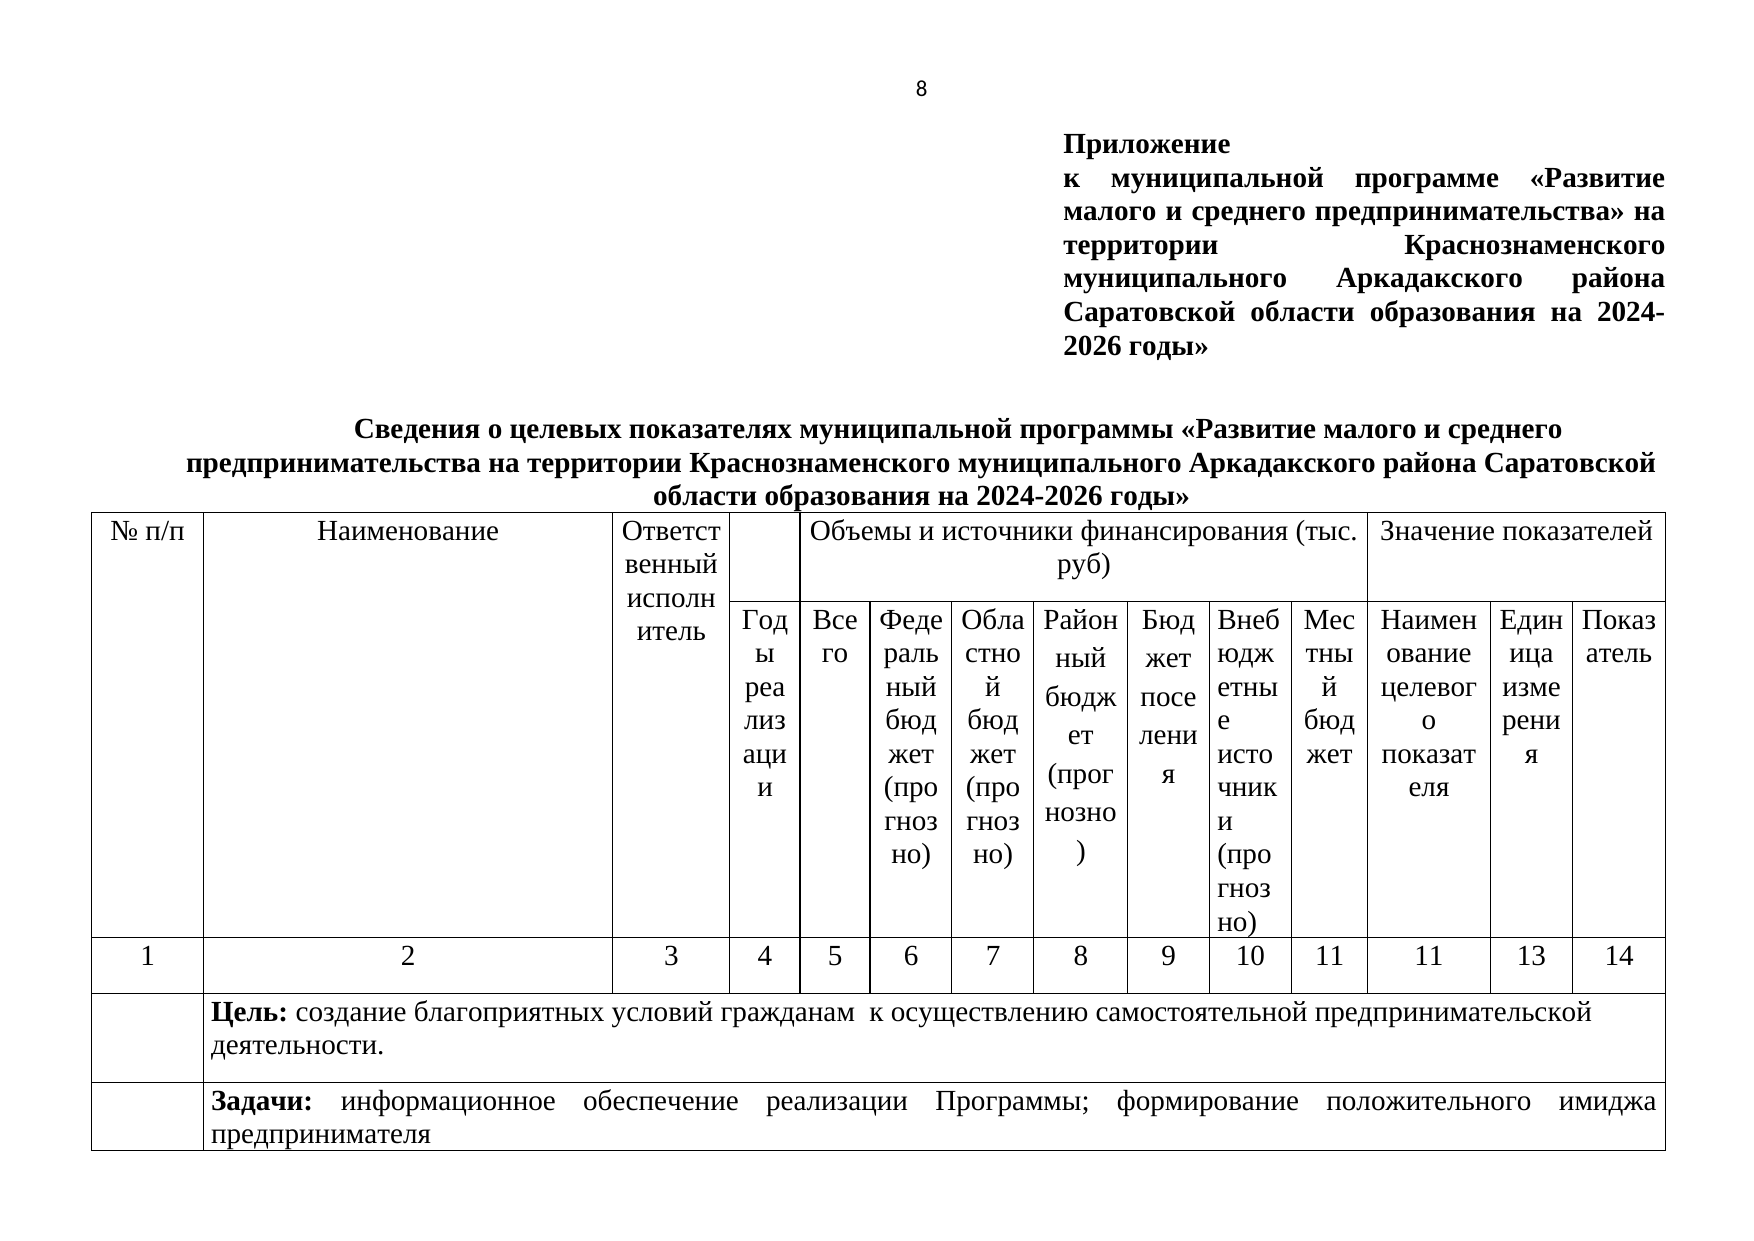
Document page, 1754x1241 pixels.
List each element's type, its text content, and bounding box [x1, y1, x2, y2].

table_cell [92, 1083, 203, 1150]
table_cell 10 [1210, 938, 1291, 993]
table_cell 3 [613, 938, 729, 993]
table_cell Внебюджетные источники (прогнозно) [1210, 602, 1291, 937]
table_cell 11 [1292, 938, 1367, 993]
table_cell Областной бюджет (прогнозно) [952, 602, 1033, 937]
table_cell 5 [801, 938, 869, 993]
table_cell 14 [1573, 938, 1665, 993]
table_cell Единица измерения [1491, 602, 1572, 937]
text Приложение [1063, 126, 1666, 160]
table_header Ответственный исполнитель [613, 513, 729, 937]
table_cell Наименование целевого показателя [1368, 602, 1490, 937]
table_cell Районный бюджет (прогнозно) [1034, 602, 1127, 937]
table_cell Цель: создание благоприятных условий гражданам к осуществлению самостоятельной предпринимательской деятельности. [204, 994, 1665, 1082]
table_cell 11 [1368, 938, 1490, 993]
table_cell 7 [952, 938, 1033, 993]
table_header Наименование [204, 513, 612, 937]
text к муниципальной программе «Развитие малого и среднего предпринимательства» на территории Краснознаменского муниципального Аркадакского района Саратовской области образования на 2024-2026 годы» [1063, 160, 1666, 361]
table_cell 8 [1034, 938, 1127, 993]
table_cell Показатель [1573, 602, 1665, 937]
table_cell 1 [92, 938, 203, 993]
table_cell Задачи: информационное обеспечение реализации Программы; формирование положительного имиджа предпринимателя [204, 1083, 1665, 1150]
table_header № п/п [92, 513, 203, 937]
table_header Объемы и источники финансирования (тыс. руб) [801, 513, 1367, 601]
table_cell 6 [871, 938, 951, 993]
table_cell Всего [801, 602, 869, 937]
table_cell 13 [1491, 938, 1572, 993]
table_cell 4 [730, 938, 799, 993]
table_header Значение показателей [1368, 513, 1665, 601]
table_cell 9 [1128, 938, 1209, 993]
table_cell [92, 994, 203, 1082]
table_cell Федеральный бюджет (прогнозно) [871, 602, 951, 937]
table_cell 2 [204, 938, 612, 993]
table_cell Бюджет поселения [1128, 602, 1209, 937]
table_header [730, 513, 799, 601]
text Сведения о целевых показателях муниципальной программы «Развитие малого и среднего предпринимательства на территории Краснознаменского муниципального Аркадакского района Саратовской области образования на 2024-2026 годы» [177, 411, 1665, 512]
table_cell Местный бюджет [1292, 602, 1367, 937]
table_cell Годы реализации [730, 602, 799, 937]
